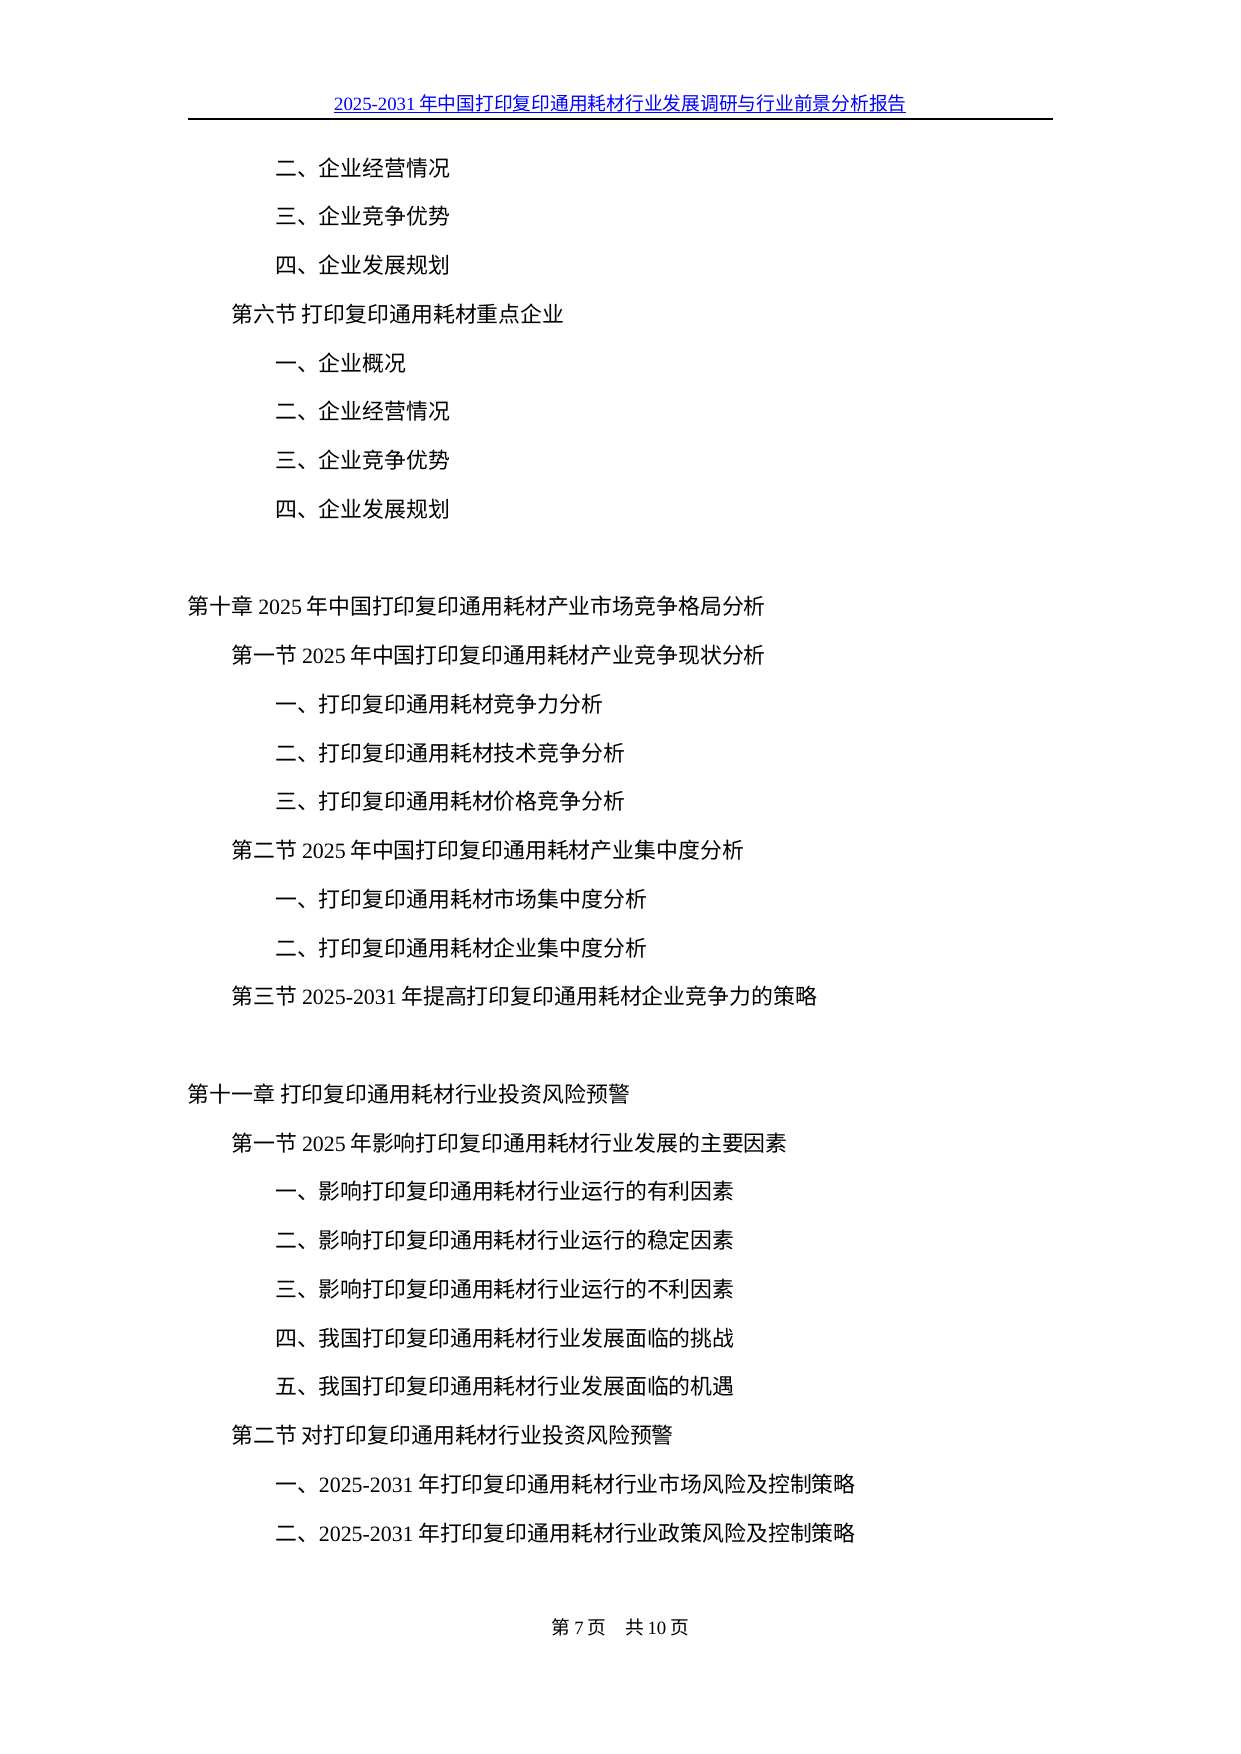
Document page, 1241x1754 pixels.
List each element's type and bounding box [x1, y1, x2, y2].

text [187, 150, 1053, 1548]
